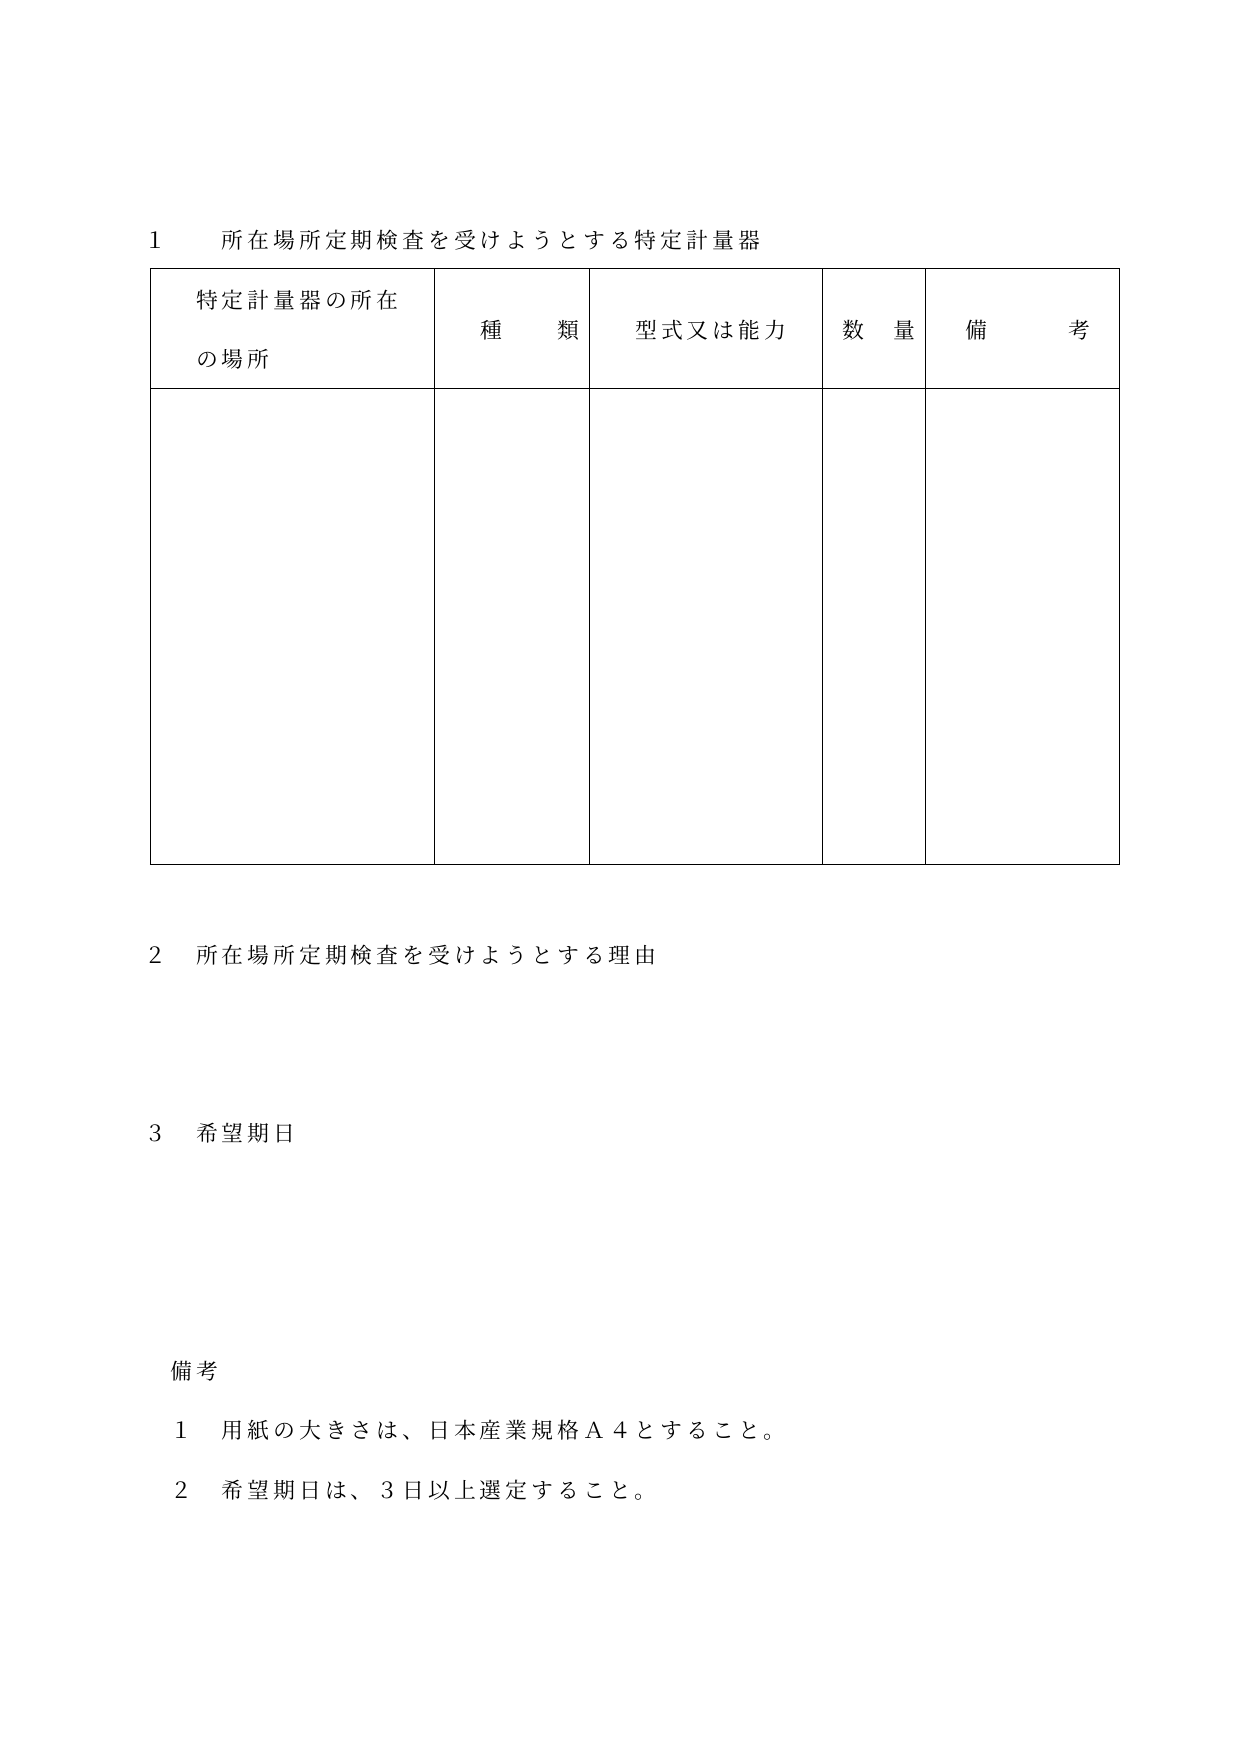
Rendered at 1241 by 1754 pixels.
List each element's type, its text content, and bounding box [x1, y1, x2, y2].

table_header 種 類 [435, 269, 589, 388]
table_cell [926, 389, 1119, 864]
text ２ 希望期日は、３日以上選定すること。 [118, 1459, 1152, 1518]
table_cell [435, 389, 589, 864]
table_header 型式又は能力 [590, 269, 822, 388]
table_header 備 考 [926, 269, 1119, 388]
text １ 所在場所定期検査を受けようとする特定計量器 [118, 209, 1152, 268]
text ２ 所在場所定期検査を受けようとする理由 [118, 924, 1152, 984]
table_cell [590, 389, 822, 864]
text １ 用紙の大きさは、日本産業規格Ａ４とすること。 [118, 1399, 1152, 1459]
text ３ 希望期日 [118, 1103, 1152, 1162]
table_cell [823, 389, 925, 864]
table_header 特定計量器の所在 の場所 [151, 269, 434, 388]
text 備考 [118, 1340, 1152, 1399]
table_cell [151, 389, 434, 864]
table_header 数 量 [823, 269, 925, 388]
